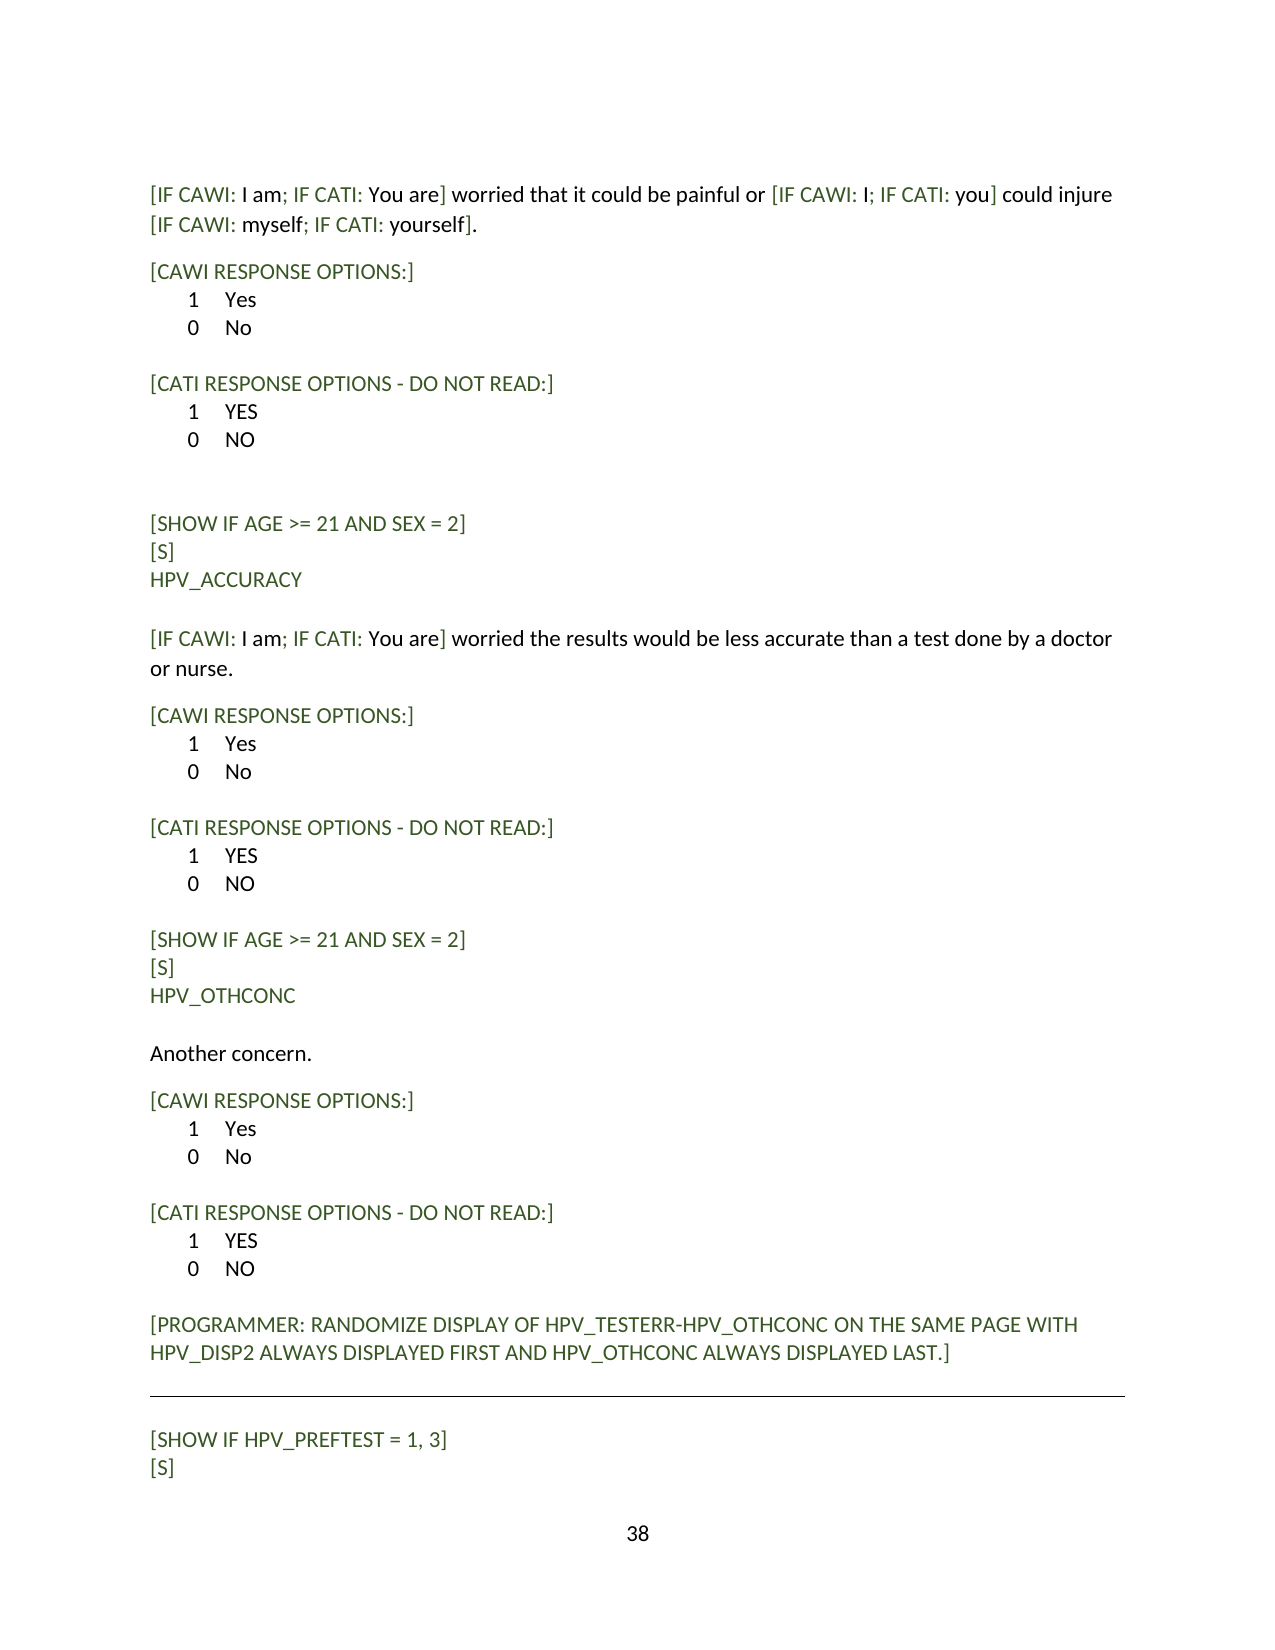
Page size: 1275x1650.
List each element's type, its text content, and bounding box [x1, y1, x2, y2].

text [IF CAWI: I am; IF CATI: You are] worried that it could be painful or [IF CAWI: I; IF CATI: you] could injure [IF CAWI: myself; IF CATI: yourself]. [150, 150, 1125, 238]
text [CAWI RESPONSE OPTIONS:] [150, 701, 1125, 729]
text 1 YES [187, 841, 1125, 869]
text [S] [150, 537, 1125, 566]
text 1 Yes [187, 285, 1125, 313]
text 1 YES [187, 1226, 1125, 1254]
text HPV_ACCURACY [150, 566, 1125, 593]
text [S] [150, 1453, 1125, 1482]
text [PROGRAMMER: RANDOMIZE DISPLAY OF HPV_TESTERR-HPV_OTHCONC ON THE SAME PAGE WITH HPV_DISP2 ALWAYS DISPLAYED FIRST AND HPV_OTHCONC ALWAYS DISPLAYED LAST.] [150, 1310, 1125, 1366]
text [CATI RESPONSE OPTIONS - DO NOT READ:] [150, 813, 1125, 841]
text Another concern. [150, 1039, 1125, 1067]
text [CATI RESPONSE OPTIONS - DO NOT READ:] [150, 369, 1125, 397]
text [CAWI RESPONSE OPTIONS:] [150, 1086, 1125, 1114]
text 0 NO [187, 425, 1125, 453]
text [SHOW IF HPV_PREFTEST = 1, 3] [150, 1397, 1125, 1453]
text [CAWI RESPONSE OPTIONS:] [150, 257, 1125, 285]
text [SHOW IF AGE >= 21 AND SEX = 2] [150, 509, 1125, 537]
text 1 YES [187, 397, 1125, 425]
text 0 NO [187, 869, 1125, 897]
text 1 Yes [187, 729, 1125, 757]
text [SHOW IF AGE >= 21 AND SEX = 2] [150, 925, 1125, 953]
text 0 No [187, 313, 1125, 341]
text [CATI RESPONSE OPTIONS - DO NOT READ:] [150, 1198, 1125, 1226]
text HPV_OTHCONC [150, 981, 1125, 1009]
text [S] [150, 953, 1125, 981]
text 0 No [187, 1142, 1125, 1170]
text [IF CAWI: I am; IF CATI: You are] worried the results would be less accurate than a test done by a doctor or nurse. [150, 624, 1125, 682]
text 0 No [187, 757, 1125, 785]
text 0 NO [187, 1254, 1125, 1282]
text 1 Yes [187, 1114, 1125, 1142]
